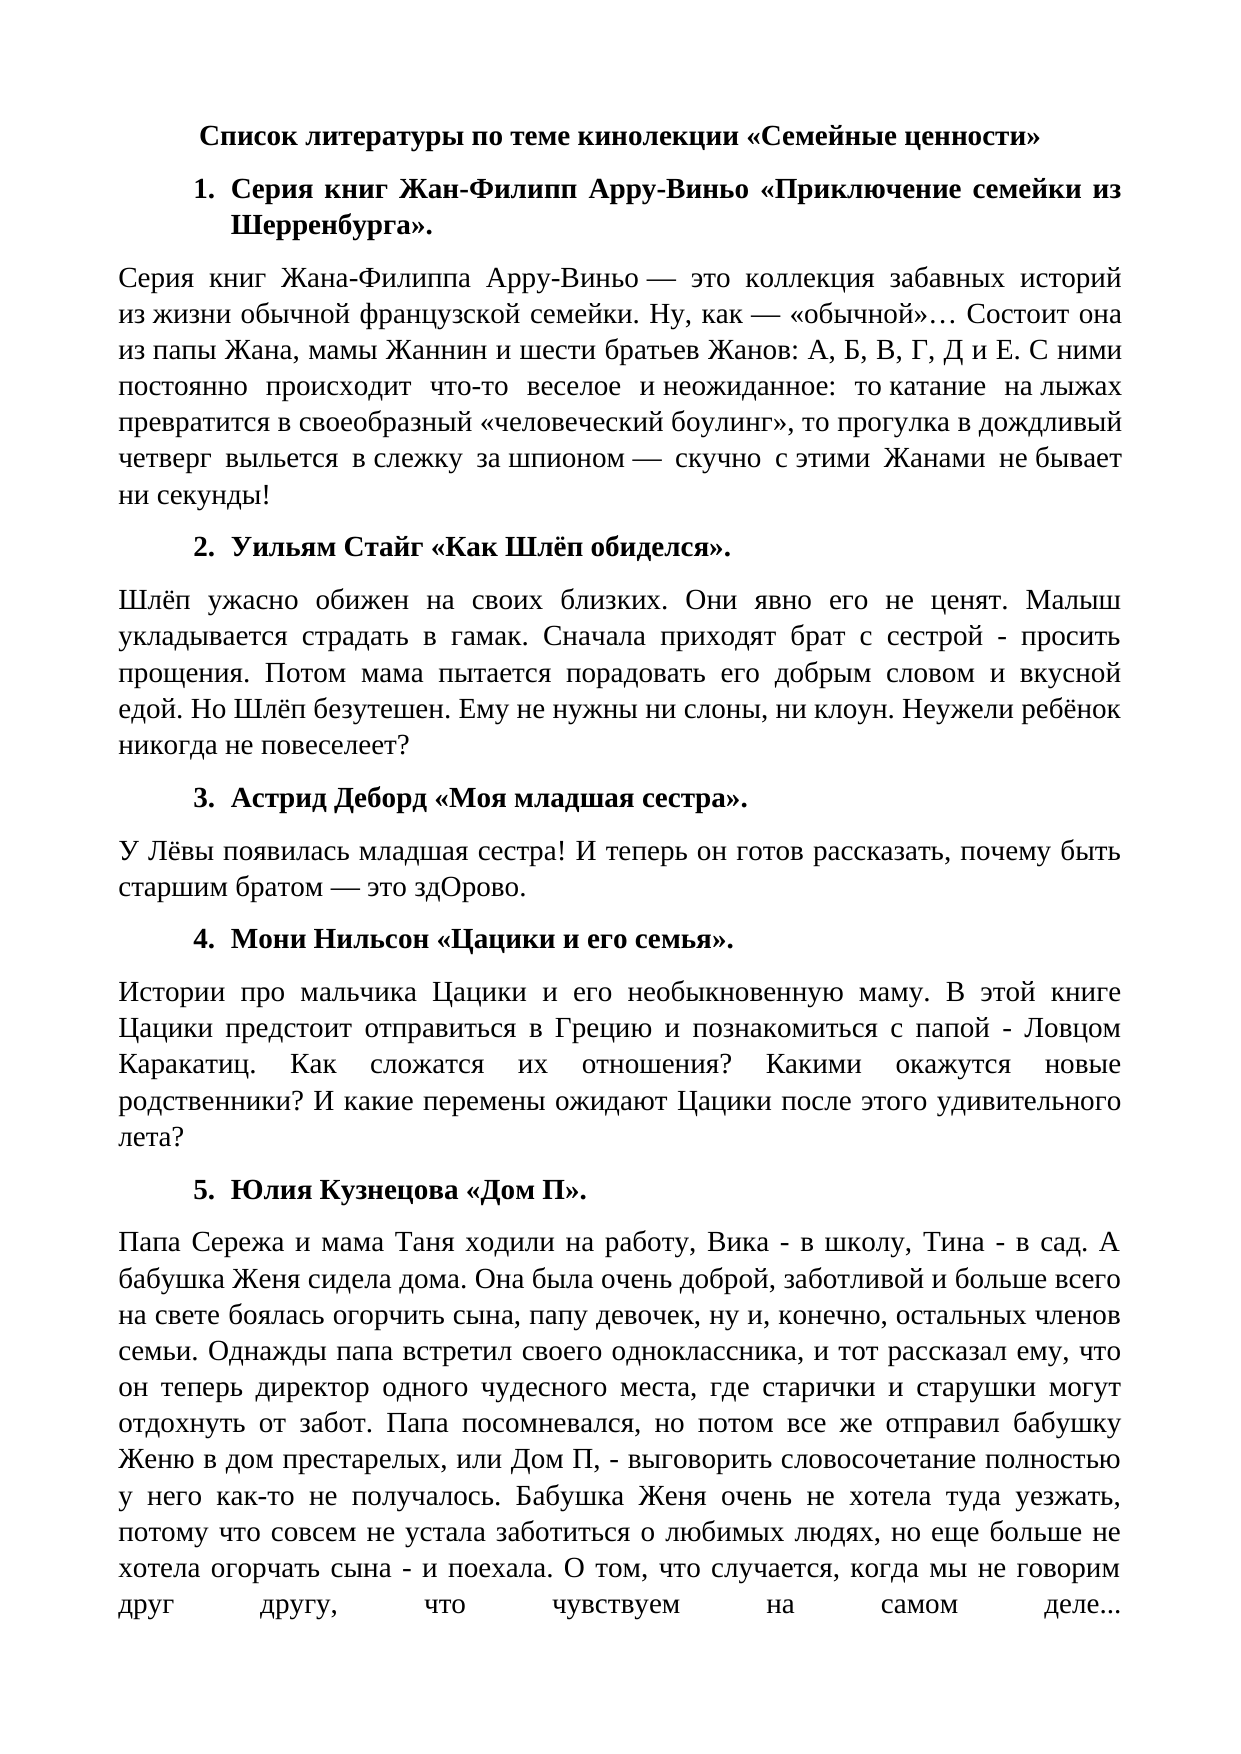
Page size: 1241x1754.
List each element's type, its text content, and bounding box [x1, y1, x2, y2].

list Юлия Кузнецова «Дом П». [193, 1172, 1122, 1205]
text Серия книг Жана-Филиппа Арру-Виньо — это коллекция забавных историй из жизни обычной французской семейки. Ну, как — «обычной»… Состоит она из папы Жана, мамы Жаннин и шести братьев Жанов: А, Б, В, Г, Д и Е. С ними постоянно происходит что-то веселое и неожиданное: то катание на лыжах превратится в своеобразный «человеческий боулинг», то прогулка в дождливый четверг выльется в слежку за шпионом — скучно с этими Жанами не бывает ни секунды! [118, 260, 1122, 510]
text Папа Сережа и мама Таня ходили на работу, Вика - в школу, Тина - в сад. А бабушка Женя сидела дома. Она была очень доброй, заботливой и больше всего на свете боялась огорчить сына, папу девочек, ну и, конечно, остальных членов семьи. Однажды папа встретил своего одноклассника, и тот рассказал ему, что он теперь директор одного чудесного места, где старички и старушки могут отдохнуть от забот. Папа посомневался, но потом все же отправил бабушку Женю в дом престарелых, или Дом П, - выговорить словосочетание полностью у него как-то не получалось. Бабушка Женя очень не хотела туда уезжать, потому что совсем не устала заботиться о любимых людях, но еще больше не хотела огорчать сына - и поехала. О том, что случается, когда мы не говорим друг другу, что чувствуем на самом деле... [118, 1224, 1122, 1650]
text Шлёп ужасно обижен на своих близких. Они явно его не ценят. Малыш укладывается страдать в гамак. Сначала приходят брат с сестрой - просить прощения. Потом мама пытается порадовать его добрым словом и вкусной едой. Но Шлёп безутешен. Ему не нужны ни слоны, ни клоун. Неужели ребёнок никогда не повеселеет? [118, 582, 1122, 761]
list Уильям Стайг «Как Шлёп обиделся». [193, 529, 1122, 563]
list Астрид Деборд «Моя младшая сестра». [193, 780, 1122, 813]
text У Лёвы появилась младшая сестра! И теперь он готов рассказать, почему быть старшим братом — это здОрово. [118, 833, 1122, 902]
text Истории про мальчика Цацики и его необыкновенную маму. В этой книге Цацики предстоит отправиться в Грецию и познакомиться с папой - Ловцом Каракатиц. Как сложатся их отношения? Какими окажутся новые родственники? И какие перемены ожидают Цацики после этого удивительного лета? [118, 974, 1122, 1152]
text Список литературы по теме кинолекции «Семейные ценности» [118, 118, 1122, 152]
list Мони Нильсон «Цацики и его семья». [193, 922, 1122, 955]
list Серия книг Жан-Филипп Арру-Виньо «Приключение семейки из Шерренбурга». [193, 171, 1122, 241]
